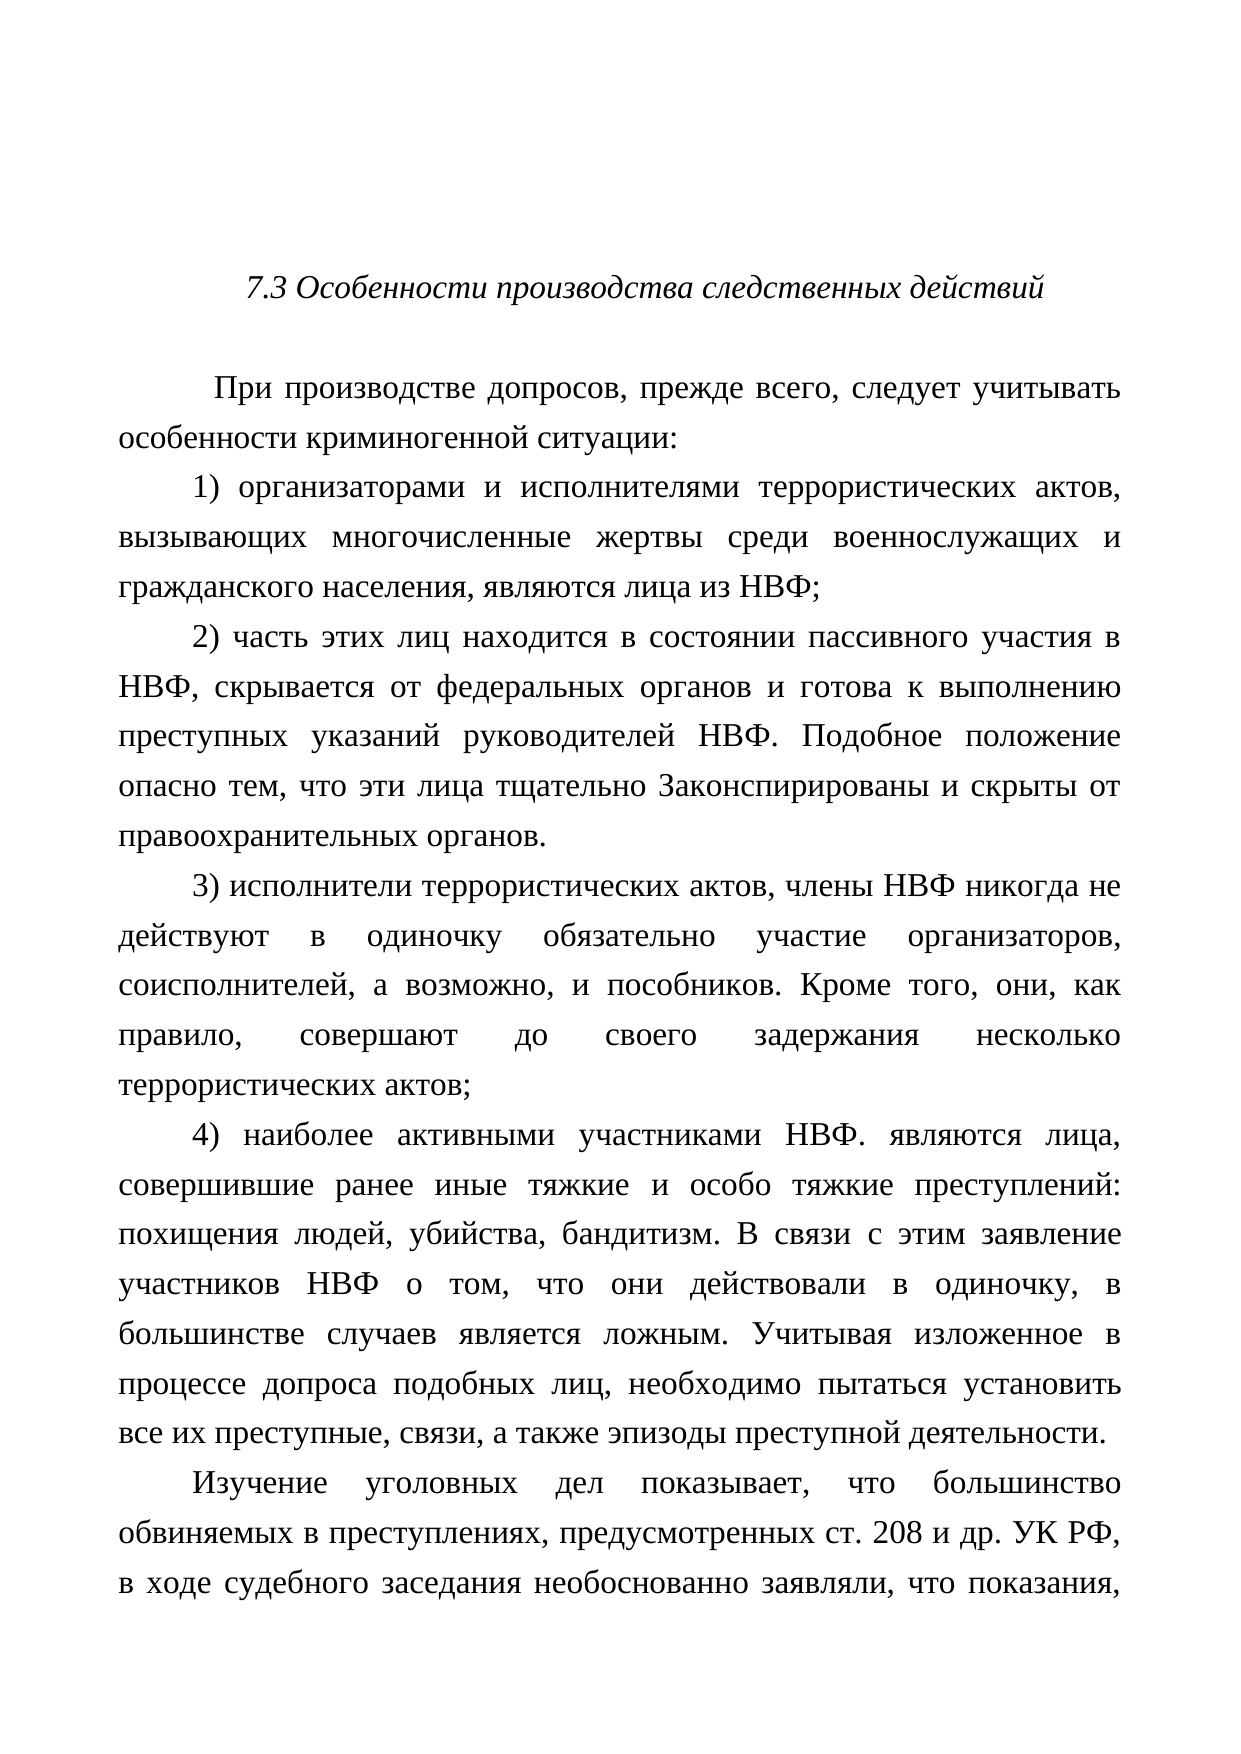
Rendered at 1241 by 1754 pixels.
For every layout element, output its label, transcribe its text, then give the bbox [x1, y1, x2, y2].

text 1) организаторами и исполнителями террористических актов, вызывающих многочисленные жертвы среди военнослужащих и гражданского населения, являются лица из НВФ; [118, 467, 1122, 604]
text 7.3 Особенности производства следственных действий [168, 267, 1122, 306]
text 4) наиболее активными участниками НВФ. являются лица, совершившие ранее иные тяжкие и особо тяжкие преступлений: похищения людей, убийства, бандитизм. В связи с этим заявление участников НВФ о том, что они действовали в одиночку, в большинстве случаев является ложным. Учитывая изложенное в процессе допроса подобных лиц, необходимо пытаться установить все их преступные, связи, а также эпизоды преступной деятельности. [118, 1114, 1122, 1451]
text При производстве допросов, прежде всего, следует учитывать особенности криминогенной ситуации: [118, 367, 1122, 455]
text 2) часть этих лиц находится в состоянии пассивного участия в НВФ, скрывается от федеральных органов и готова к выполнению преступных указаний руководителей НВФ. Подобное положение опасно тем, что эти лица тщательно Законспирированы и скрыты от правоохранительных органов. [118, 616, 1122, 853]
text 3) исполнители террористических актов, члены НВФ никогда не действуют в одиночку обязательно участие организаторов, соисполнителей, а возможно, и пособников. Кроме того, они, как правило, совершают до своего задержания несколько террористических актов; [118, 865, 1122, 1102]
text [118, 1462, 1122, 1600]
